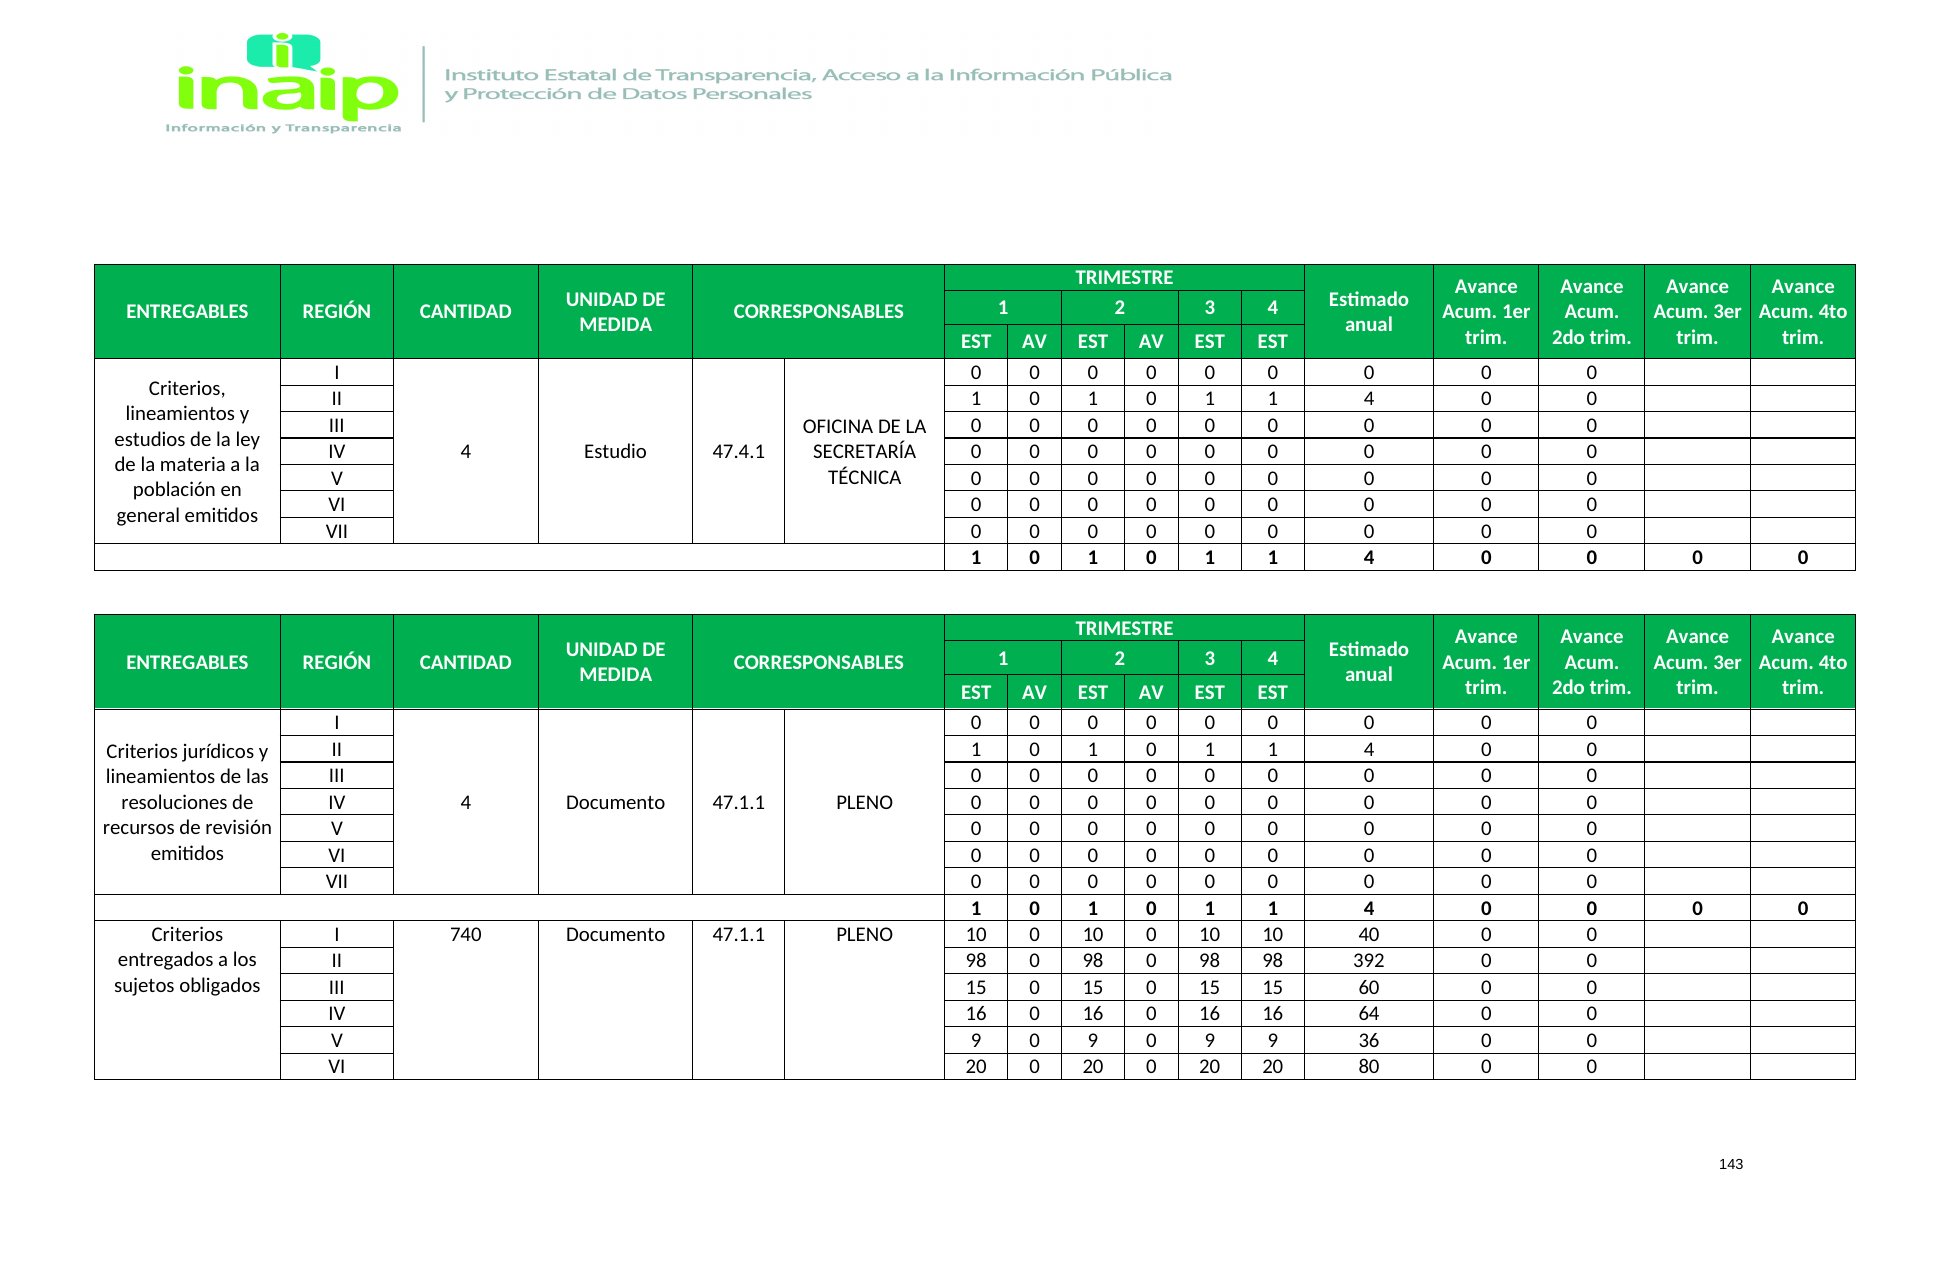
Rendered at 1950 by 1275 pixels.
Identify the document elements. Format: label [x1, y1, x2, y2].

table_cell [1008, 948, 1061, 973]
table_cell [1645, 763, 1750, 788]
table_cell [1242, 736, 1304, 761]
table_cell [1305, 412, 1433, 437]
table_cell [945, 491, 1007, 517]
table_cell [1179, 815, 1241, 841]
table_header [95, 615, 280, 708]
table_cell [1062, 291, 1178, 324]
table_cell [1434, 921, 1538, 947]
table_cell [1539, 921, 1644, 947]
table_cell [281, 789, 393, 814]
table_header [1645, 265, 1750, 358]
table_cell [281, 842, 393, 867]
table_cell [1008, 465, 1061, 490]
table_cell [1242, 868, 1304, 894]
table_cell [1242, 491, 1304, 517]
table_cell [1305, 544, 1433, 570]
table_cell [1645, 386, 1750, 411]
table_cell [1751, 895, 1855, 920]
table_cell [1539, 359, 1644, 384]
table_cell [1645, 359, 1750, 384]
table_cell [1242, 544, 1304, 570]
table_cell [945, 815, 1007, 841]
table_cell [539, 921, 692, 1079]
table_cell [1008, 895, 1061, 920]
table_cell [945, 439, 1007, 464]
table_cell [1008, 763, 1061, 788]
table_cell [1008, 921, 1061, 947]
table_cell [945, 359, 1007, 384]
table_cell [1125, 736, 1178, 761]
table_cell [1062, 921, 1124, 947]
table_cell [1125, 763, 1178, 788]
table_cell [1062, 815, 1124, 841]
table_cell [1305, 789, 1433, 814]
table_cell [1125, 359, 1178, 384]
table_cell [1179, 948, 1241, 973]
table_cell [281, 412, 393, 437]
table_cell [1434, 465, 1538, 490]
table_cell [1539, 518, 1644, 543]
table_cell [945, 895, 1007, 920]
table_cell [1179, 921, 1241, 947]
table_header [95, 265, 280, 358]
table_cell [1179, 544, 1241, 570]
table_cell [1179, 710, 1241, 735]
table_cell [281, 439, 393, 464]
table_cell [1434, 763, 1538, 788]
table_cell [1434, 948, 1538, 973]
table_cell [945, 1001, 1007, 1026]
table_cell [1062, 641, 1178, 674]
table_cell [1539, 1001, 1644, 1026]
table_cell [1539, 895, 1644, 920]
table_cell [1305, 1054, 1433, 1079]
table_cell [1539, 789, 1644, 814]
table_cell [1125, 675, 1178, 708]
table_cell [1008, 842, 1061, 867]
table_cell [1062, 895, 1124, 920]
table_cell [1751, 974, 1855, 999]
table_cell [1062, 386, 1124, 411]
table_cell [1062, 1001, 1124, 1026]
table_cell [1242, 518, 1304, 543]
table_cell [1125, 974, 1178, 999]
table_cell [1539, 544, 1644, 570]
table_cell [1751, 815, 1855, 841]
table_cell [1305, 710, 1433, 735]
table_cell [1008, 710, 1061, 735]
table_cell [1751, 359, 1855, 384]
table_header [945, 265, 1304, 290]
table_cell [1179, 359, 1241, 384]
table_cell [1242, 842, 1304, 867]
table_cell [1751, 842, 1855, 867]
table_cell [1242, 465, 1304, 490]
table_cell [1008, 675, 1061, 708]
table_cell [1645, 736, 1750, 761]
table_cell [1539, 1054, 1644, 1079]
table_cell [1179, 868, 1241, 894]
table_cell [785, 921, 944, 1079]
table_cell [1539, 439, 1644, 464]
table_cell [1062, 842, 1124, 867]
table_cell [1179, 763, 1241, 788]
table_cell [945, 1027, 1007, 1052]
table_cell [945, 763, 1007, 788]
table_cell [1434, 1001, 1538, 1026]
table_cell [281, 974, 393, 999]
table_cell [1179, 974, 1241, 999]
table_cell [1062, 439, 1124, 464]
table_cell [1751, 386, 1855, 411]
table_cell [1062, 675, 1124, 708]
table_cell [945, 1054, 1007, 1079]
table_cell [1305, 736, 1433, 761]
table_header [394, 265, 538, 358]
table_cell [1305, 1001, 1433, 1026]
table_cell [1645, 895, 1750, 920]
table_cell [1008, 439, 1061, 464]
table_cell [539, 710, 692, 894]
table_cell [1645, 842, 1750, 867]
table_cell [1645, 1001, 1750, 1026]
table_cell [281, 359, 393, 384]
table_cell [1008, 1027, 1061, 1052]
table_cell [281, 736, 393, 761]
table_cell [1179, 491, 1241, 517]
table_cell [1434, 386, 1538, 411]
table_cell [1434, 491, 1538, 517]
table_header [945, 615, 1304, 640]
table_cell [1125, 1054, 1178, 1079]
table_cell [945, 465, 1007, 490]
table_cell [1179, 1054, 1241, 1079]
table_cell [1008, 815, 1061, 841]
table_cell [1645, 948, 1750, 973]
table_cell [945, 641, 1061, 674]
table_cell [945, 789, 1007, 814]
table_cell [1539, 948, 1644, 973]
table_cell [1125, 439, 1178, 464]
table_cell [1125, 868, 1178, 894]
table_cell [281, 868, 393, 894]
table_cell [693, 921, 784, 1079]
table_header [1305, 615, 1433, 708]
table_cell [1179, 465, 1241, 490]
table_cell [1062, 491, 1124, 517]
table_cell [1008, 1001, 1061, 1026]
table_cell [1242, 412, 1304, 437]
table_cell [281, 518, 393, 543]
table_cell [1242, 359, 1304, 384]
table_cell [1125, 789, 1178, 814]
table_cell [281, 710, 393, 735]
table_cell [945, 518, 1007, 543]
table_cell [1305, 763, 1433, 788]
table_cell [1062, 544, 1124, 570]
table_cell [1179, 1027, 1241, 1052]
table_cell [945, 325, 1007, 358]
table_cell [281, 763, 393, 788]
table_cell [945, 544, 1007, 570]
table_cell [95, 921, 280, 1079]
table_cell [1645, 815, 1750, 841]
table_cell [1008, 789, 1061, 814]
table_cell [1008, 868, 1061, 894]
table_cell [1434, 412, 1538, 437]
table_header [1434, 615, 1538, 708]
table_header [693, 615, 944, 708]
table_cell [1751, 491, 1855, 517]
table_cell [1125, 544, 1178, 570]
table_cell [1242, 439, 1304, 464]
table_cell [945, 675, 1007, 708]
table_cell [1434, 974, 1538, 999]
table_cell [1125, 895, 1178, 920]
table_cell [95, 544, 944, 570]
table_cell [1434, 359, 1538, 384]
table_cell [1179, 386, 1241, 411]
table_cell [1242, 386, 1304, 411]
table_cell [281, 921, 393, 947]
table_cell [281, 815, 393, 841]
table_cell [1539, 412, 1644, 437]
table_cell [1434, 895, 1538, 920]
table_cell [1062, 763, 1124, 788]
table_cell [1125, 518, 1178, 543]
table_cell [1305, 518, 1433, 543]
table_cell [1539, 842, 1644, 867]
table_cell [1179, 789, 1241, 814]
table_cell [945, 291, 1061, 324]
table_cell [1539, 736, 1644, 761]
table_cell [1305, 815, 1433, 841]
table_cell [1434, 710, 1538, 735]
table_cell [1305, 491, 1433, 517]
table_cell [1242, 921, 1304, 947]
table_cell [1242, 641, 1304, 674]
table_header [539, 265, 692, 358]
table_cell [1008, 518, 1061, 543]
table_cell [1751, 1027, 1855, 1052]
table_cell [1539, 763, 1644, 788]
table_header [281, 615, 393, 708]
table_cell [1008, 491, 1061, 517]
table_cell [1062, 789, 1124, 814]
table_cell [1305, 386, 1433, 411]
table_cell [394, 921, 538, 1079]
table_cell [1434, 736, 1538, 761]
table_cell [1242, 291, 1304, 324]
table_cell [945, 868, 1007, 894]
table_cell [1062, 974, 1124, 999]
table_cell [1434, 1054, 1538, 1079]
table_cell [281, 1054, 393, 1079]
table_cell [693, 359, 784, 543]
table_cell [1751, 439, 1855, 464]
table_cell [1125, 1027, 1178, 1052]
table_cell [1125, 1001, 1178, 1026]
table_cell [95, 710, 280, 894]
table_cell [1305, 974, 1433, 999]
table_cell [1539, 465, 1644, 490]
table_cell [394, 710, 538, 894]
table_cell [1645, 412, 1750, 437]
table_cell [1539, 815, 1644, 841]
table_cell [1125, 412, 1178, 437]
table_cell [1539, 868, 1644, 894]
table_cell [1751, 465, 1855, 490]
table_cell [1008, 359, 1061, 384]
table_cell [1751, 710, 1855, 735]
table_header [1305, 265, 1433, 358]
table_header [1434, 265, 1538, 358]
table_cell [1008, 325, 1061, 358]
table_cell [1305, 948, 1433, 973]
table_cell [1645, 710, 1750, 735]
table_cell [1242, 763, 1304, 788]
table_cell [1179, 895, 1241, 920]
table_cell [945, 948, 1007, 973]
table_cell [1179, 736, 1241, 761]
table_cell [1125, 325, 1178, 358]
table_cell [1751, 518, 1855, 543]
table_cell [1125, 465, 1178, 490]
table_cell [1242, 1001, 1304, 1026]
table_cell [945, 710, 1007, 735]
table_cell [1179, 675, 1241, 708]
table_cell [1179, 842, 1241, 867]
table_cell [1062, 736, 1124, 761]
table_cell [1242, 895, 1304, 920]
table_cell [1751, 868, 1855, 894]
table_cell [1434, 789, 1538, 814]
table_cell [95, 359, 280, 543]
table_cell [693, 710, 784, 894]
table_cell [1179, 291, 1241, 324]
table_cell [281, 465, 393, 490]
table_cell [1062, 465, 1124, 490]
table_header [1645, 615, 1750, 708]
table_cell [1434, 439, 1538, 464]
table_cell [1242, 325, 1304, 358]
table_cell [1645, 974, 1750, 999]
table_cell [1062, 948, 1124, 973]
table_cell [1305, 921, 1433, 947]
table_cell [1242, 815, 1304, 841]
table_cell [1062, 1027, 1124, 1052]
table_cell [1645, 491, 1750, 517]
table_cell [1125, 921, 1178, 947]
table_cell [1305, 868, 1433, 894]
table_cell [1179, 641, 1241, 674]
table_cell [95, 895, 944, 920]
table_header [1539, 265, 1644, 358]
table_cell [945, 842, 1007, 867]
picture [145, 33, 1179, 137]
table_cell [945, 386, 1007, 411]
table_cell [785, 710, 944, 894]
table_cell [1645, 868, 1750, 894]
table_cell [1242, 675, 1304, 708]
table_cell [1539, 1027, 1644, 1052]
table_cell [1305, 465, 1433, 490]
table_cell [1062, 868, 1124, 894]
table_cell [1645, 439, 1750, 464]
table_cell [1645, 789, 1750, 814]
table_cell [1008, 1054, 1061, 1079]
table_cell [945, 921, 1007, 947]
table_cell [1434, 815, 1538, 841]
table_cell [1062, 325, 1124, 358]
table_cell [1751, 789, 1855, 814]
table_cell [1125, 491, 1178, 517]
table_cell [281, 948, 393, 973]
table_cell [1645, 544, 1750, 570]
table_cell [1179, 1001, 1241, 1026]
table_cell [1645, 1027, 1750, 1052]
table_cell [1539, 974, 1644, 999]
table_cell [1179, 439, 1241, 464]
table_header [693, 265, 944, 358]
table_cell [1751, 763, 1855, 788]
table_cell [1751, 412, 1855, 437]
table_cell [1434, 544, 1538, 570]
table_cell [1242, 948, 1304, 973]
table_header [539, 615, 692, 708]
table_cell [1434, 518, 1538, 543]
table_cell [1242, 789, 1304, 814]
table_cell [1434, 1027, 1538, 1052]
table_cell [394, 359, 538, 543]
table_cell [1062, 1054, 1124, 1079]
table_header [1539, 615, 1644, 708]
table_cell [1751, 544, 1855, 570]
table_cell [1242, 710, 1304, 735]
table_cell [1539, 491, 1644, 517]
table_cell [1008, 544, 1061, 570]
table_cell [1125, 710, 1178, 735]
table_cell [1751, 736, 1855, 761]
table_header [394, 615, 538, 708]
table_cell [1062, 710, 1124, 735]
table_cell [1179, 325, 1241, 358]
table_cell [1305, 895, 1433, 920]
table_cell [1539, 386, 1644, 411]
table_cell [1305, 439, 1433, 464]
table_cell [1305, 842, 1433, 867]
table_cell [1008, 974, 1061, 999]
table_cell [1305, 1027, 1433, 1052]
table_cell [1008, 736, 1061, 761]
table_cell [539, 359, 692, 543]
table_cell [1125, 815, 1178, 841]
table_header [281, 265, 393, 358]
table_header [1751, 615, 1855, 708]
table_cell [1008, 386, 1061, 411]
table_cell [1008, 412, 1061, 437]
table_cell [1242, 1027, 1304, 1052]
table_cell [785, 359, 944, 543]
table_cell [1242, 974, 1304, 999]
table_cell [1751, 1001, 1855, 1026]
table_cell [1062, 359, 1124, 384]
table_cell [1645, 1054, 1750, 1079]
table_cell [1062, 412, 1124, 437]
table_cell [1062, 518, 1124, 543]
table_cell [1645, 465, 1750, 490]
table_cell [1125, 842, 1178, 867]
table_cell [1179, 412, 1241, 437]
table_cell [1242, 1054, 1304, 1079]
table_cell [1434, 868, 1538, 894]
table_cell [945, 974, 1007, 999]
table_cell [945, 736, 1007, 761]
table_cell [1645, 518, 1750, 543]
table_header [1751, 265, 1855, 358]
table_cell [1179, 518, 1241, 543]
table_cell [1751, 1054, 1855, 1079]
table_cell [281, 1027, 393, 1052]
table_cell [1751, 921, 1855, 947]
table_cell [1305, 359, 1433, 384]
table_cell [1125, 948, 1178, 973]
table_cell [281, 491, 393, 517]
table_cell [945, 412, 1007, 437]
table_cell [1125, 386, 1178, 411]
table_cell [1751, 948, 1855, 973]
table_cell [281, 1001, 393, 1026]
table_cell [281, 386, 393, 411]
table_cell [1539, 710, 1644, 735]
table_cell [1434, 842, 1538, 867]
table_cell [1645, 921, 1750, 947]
